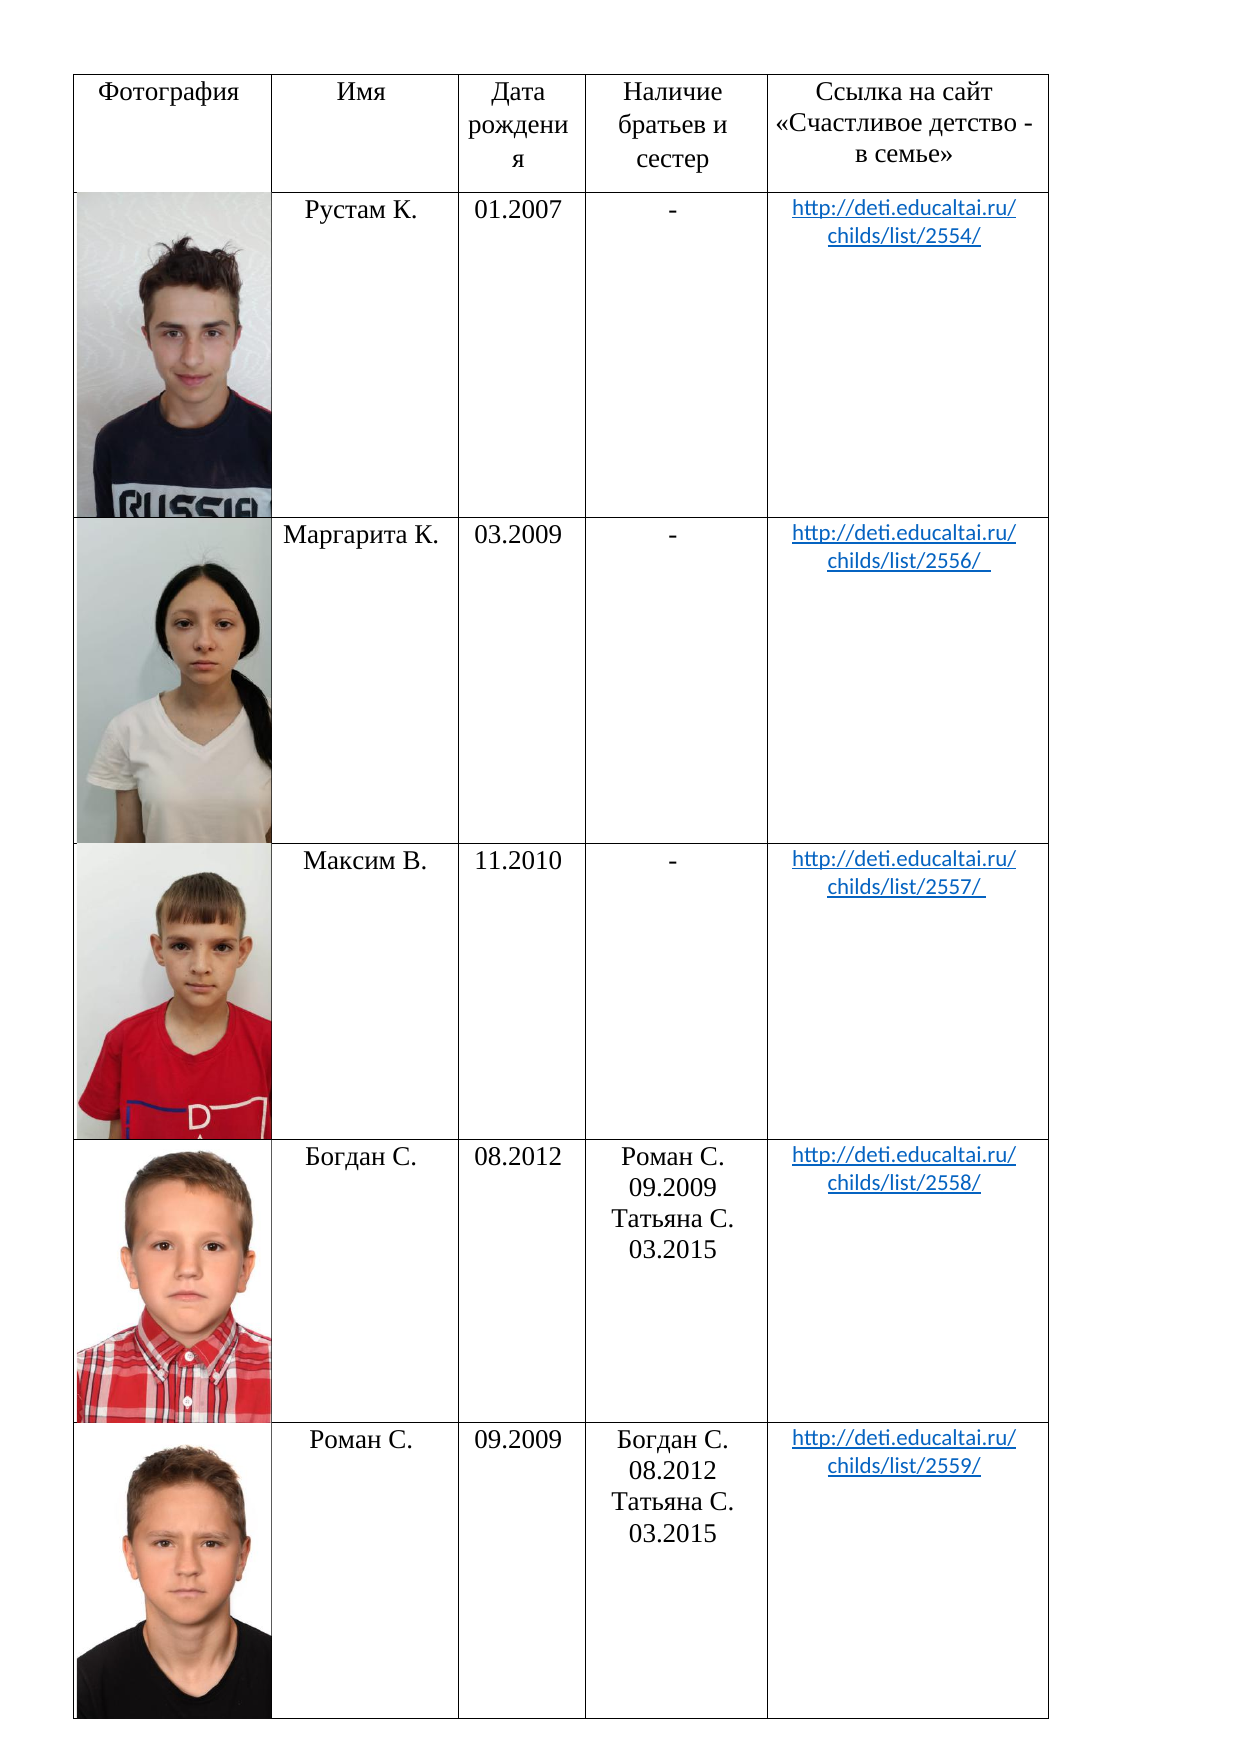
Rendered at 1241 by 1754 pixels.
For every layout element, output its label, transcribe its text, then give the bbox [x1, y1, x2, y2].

table_cell 09.2009 [459, 1423, 585, 1718]
table_header Имя [272, 75, 458, 192]
table_cell http://deti.educaltai.ru/childs/list/2554/ [768, 193, 1048, 517]
table_cell 01.2007 [459, 193, 585, 517]
table_cell - [586, 844, 767, 1139]
table_cell http://deti.educaltai.ru/childs/list/2556/ [768, 518, 1048, 843]
table_header Дата рождения [459, 75, 585, 192]
table_cell Богдан С. 08.2012 Татьяна С. 03.2015 [586, 1423, 767, 1718]
table_cell http://deti.educaltai.ru/childs/list/2559/ [768, 1423, 1048, 1718]
table_cell Роман С. [272, 1423, 458, 1718]
table_cell 08.2012 [459, 1140, 585, 1422]
picture [76, 1140, 272, 1719]
table_cell - [586, 518, 767, 843]
table_cell - [586, 193, 767, 517]
table_cell 11.2010 [459, 844, 585, 1139]
table_cell http://deti.educaltai.ru/childs/list/2558/ [768, 1140, 1048, 1422]
table_header Фотография [74, 75, 271, 192]
table_cell 03.2009 [459, 518, 585, 843]
table_cell Роман С. 09.2009 Татьяна С. 03.2015 [586, 1140, 767, 1422]
table_cell Максим В. [272, 844, 458, 1139]
table_cell Богдан С. [272, 1140, 458, 1422]
picture [76, 192, 272, 517]
table_cell Рустам К. [272, 193, 458, 517]
table_cell http://deti.educaltai.ru/childs/list/2557/ [768, 844, 1048, 1139]
table_header Ссылка на сайт «Счастливое детство - в семье» [768, 75, 1048, 192]
table_header Наличие братьев и сестер [586, 75, 767, 192]
picture [76, 518, 272, 1139]
table_cell Маргарита К. [272, 518, 458, 843]
